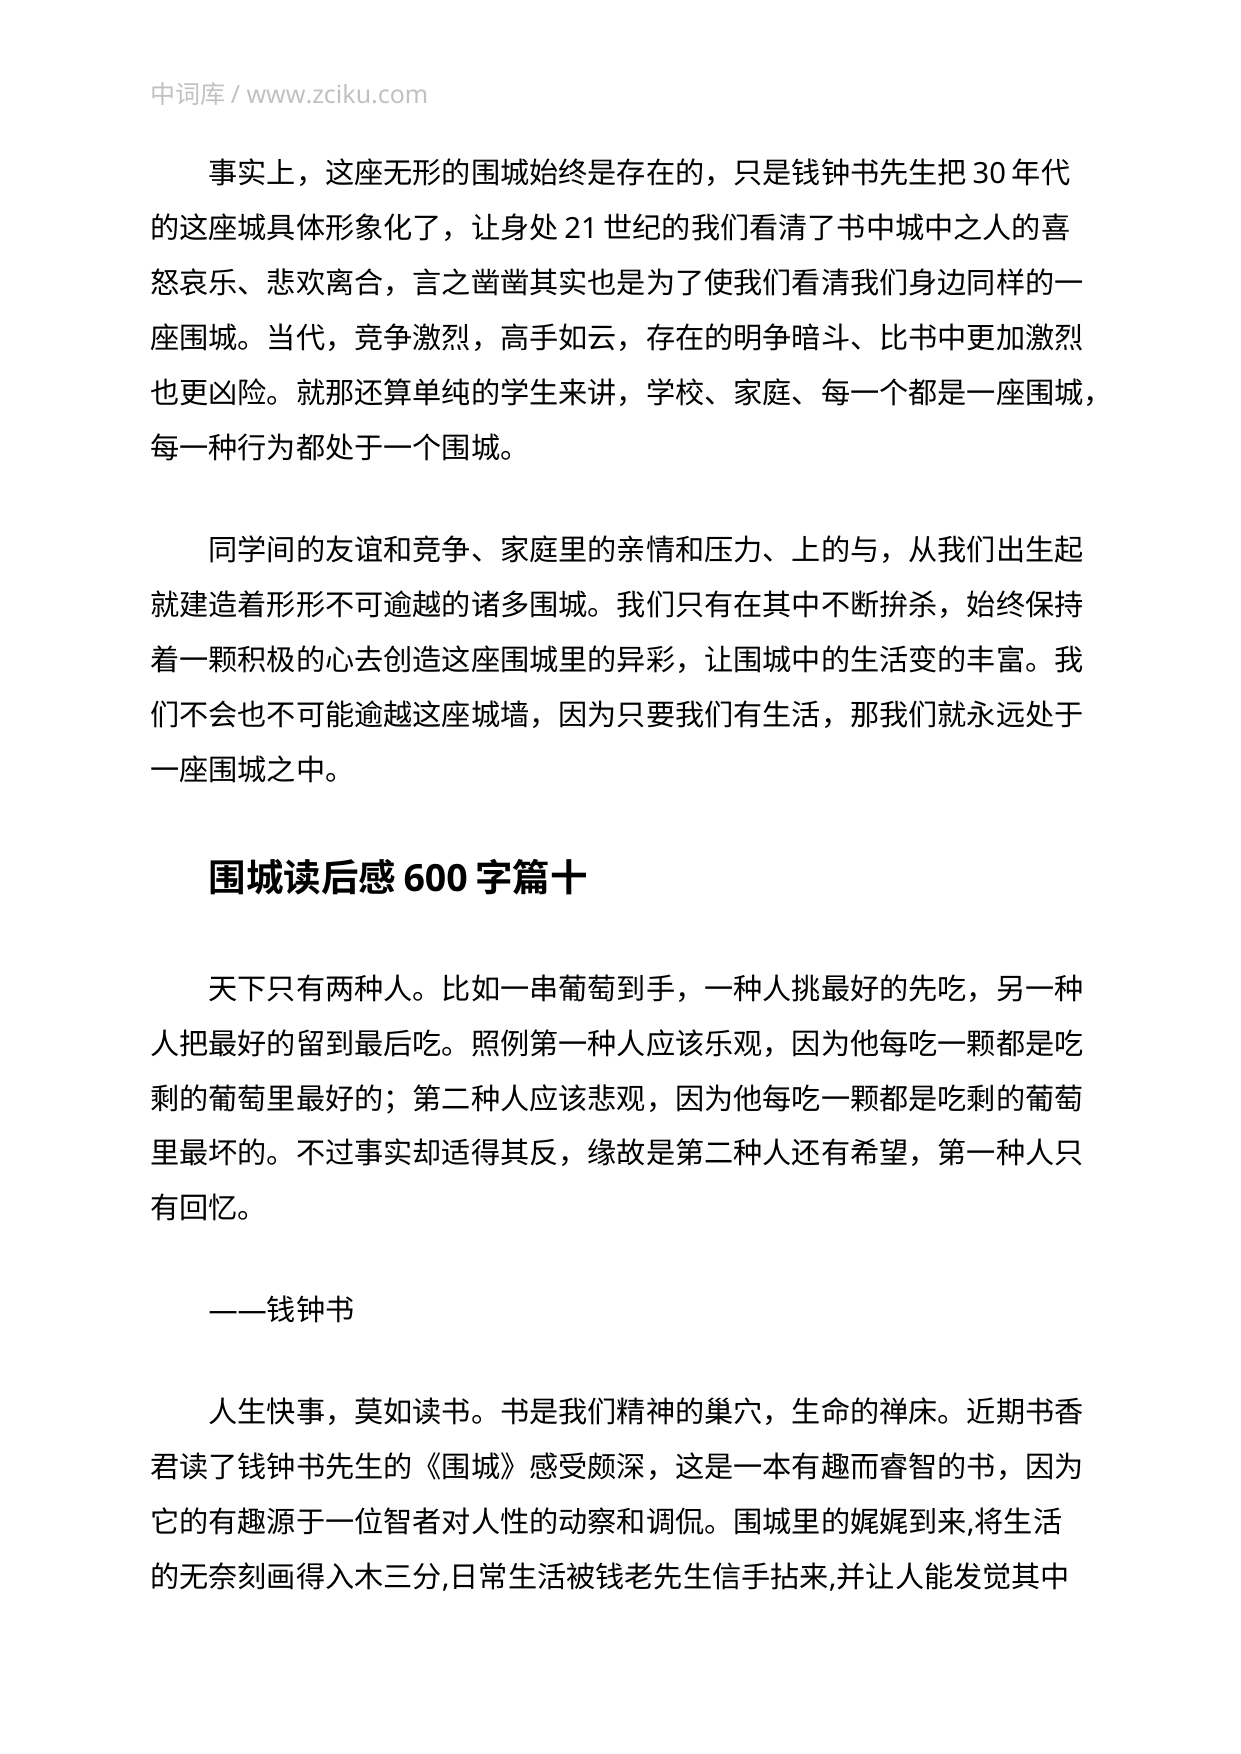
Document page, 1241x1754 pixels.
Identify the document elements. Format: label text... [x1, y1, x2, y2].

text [150, 1389, 1090, 1596]
text 围城读后感600字篇十 [150, 848, 1090, 902]
text 天下只有两种人。比如一串葡萄到手，一种人挑最好的先吃，另一种人把最好的留到最后吃。照例第一种人应该乐观，因为他每吃一颗都是吃剩的葡萄里最好的；第二种人应该悲观，因为他每吃一颗都是吃剩的葡萄里最坏的。不过事实却适得其反，缘故是第二种人还有希望，第一种人只有回忆。 [150, 965, 1090, 1227]
text ——钱钟书 [150, 1287, 1090, 1329]
text 同学间的友谊和竞争、家庭里的亲情和压力、上的与，从我们出生起就建造着形形不可逾越的诸多围城。我们只有在其中不断拚杀，始终保持着一颗积极的心去创造这座围城里的异彩，让围城中的生活变的丰富。我们不会也不可能逾越这座城墙，因为只要我们有生活，那我们就永远处于一座围城之中。 [150, 526, 1090, 788]
text 事实上，这座无形的围城始终是存在的，只是钱钟书先生把30年代的这座城具体形象化了，让身处21世纪的我们看清了书中城中之人的喜怒哀乐、悲欢离合，言之凿凿其实也是为了使我们看清我们身边同样的一座围城。当代，竞争激烈，高手如云，存在的明争暗斗、比书中更加激烈也更凶险。就那还算单纯的学生来讲，学校、家庭、每一个都是一座围城，每一种行为都处于一个围城。 [150, 150, 1090, 467]
